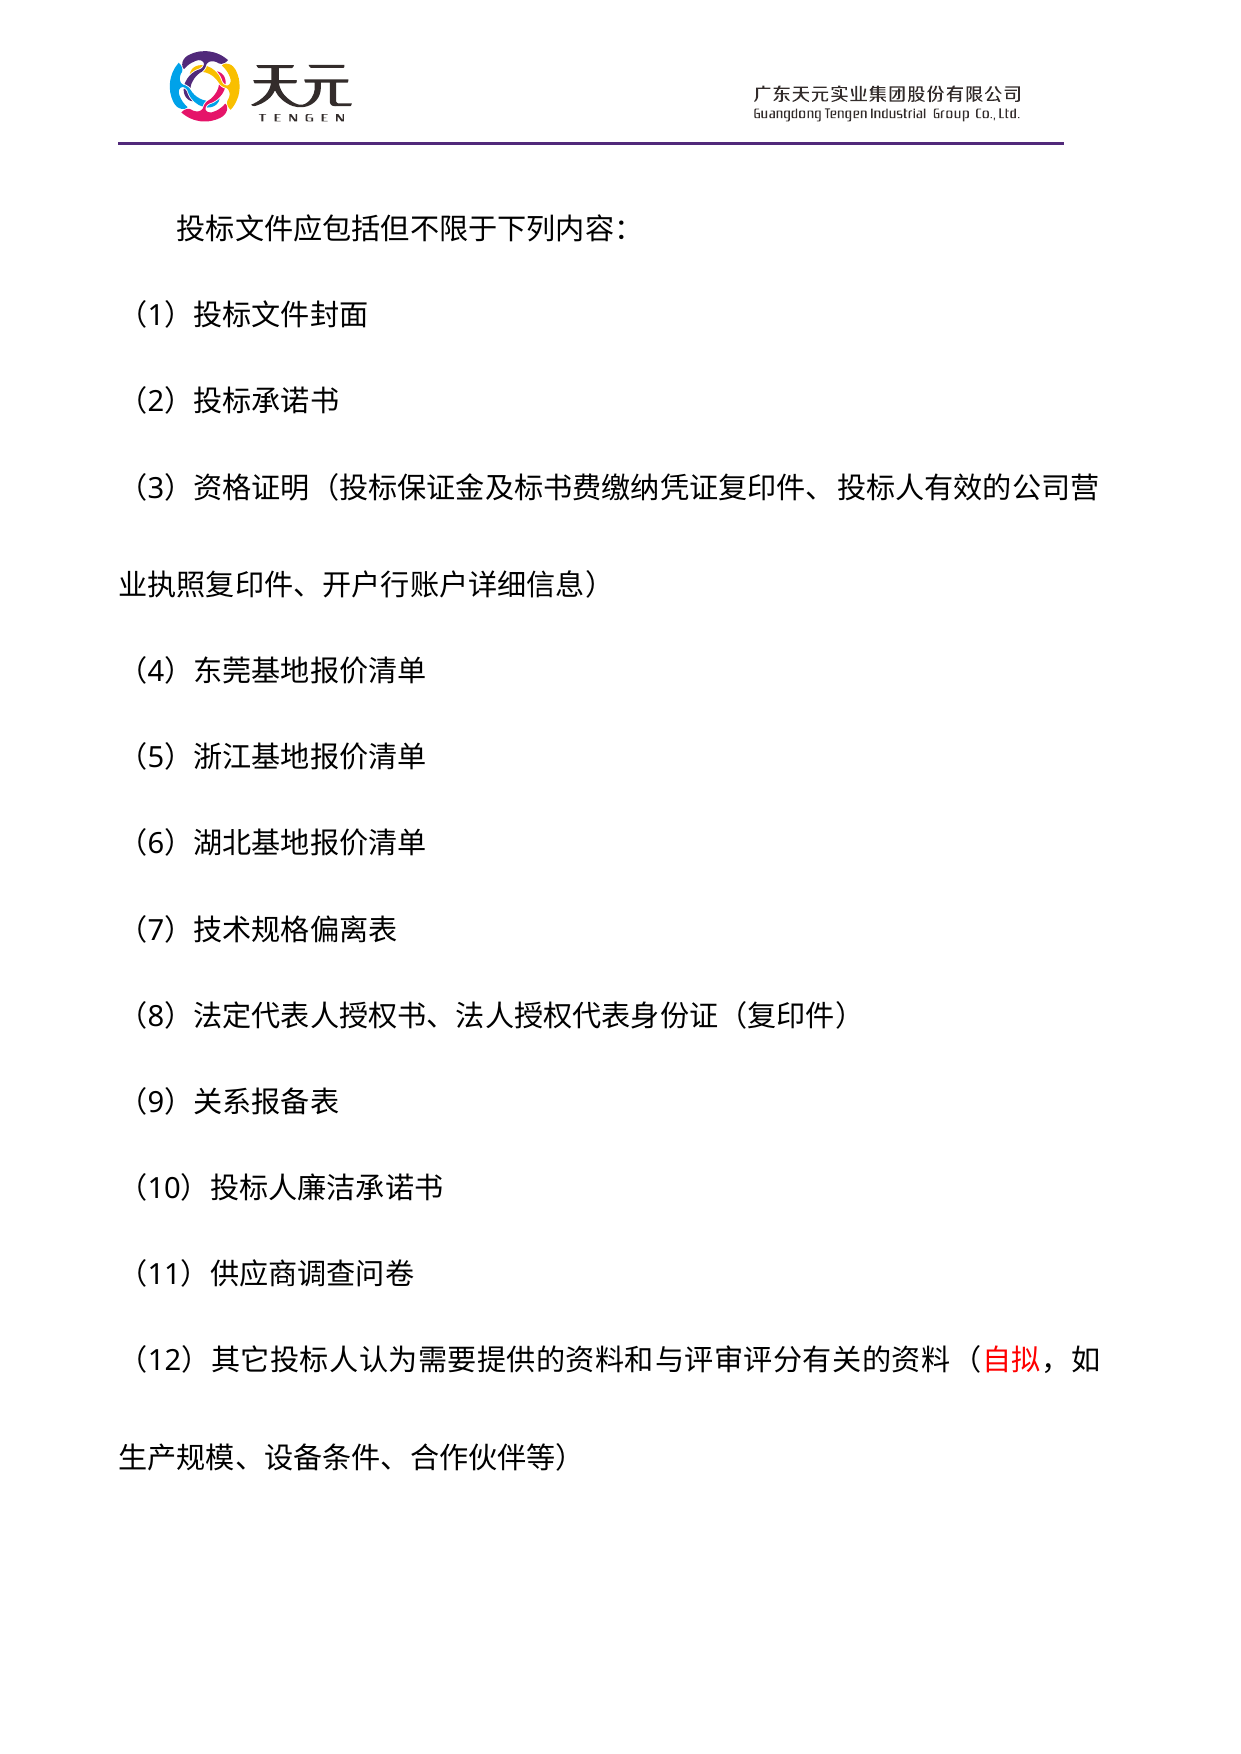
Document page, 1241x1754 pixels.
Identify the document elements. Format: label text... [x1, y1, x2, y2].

list （8）法定代表人授权书、法人授权代表身份证（复印件） [118, 981, 1100, 1046]
text 投标文件应包括但不限于下列内容： [118, 194, 1122, 259]
list （2）投标承诺书 [118, 367, 1100, 432]
list （11）供应商调查问卷 [118, 1239, 1100, 1304]
list （1）投标文件封面 [118, 281, 1100, 346]
list （12）其它投标人认为需要提供的资料和与评审评分有关的资料（自拟，如生产规模、设备条件、合作伙伴等） [118, 1326, 1100, 1488]
list （4）东莞基地报价清单 [118, 637, 1100, 702]
list （6）湖北基地报价清单 [118, 809, 1100, 874]
list （9）关系报备表 [118, 1067, 1100, 1132]
list （7）技术规格偏离表 [118, 895, 1100, 960]
list （5）浙江基地报价清单 [118, 723, 1100, 788]
list （10）投标人廉洁承诺书 [118, 1153, 1100, 1218]
list （3）资格证明（投标保证金及标书费缴纳凭证复印件、投标人有效的公司营业执照复印件、开户行账户详细信息） [118, 453, 1100, 615]
